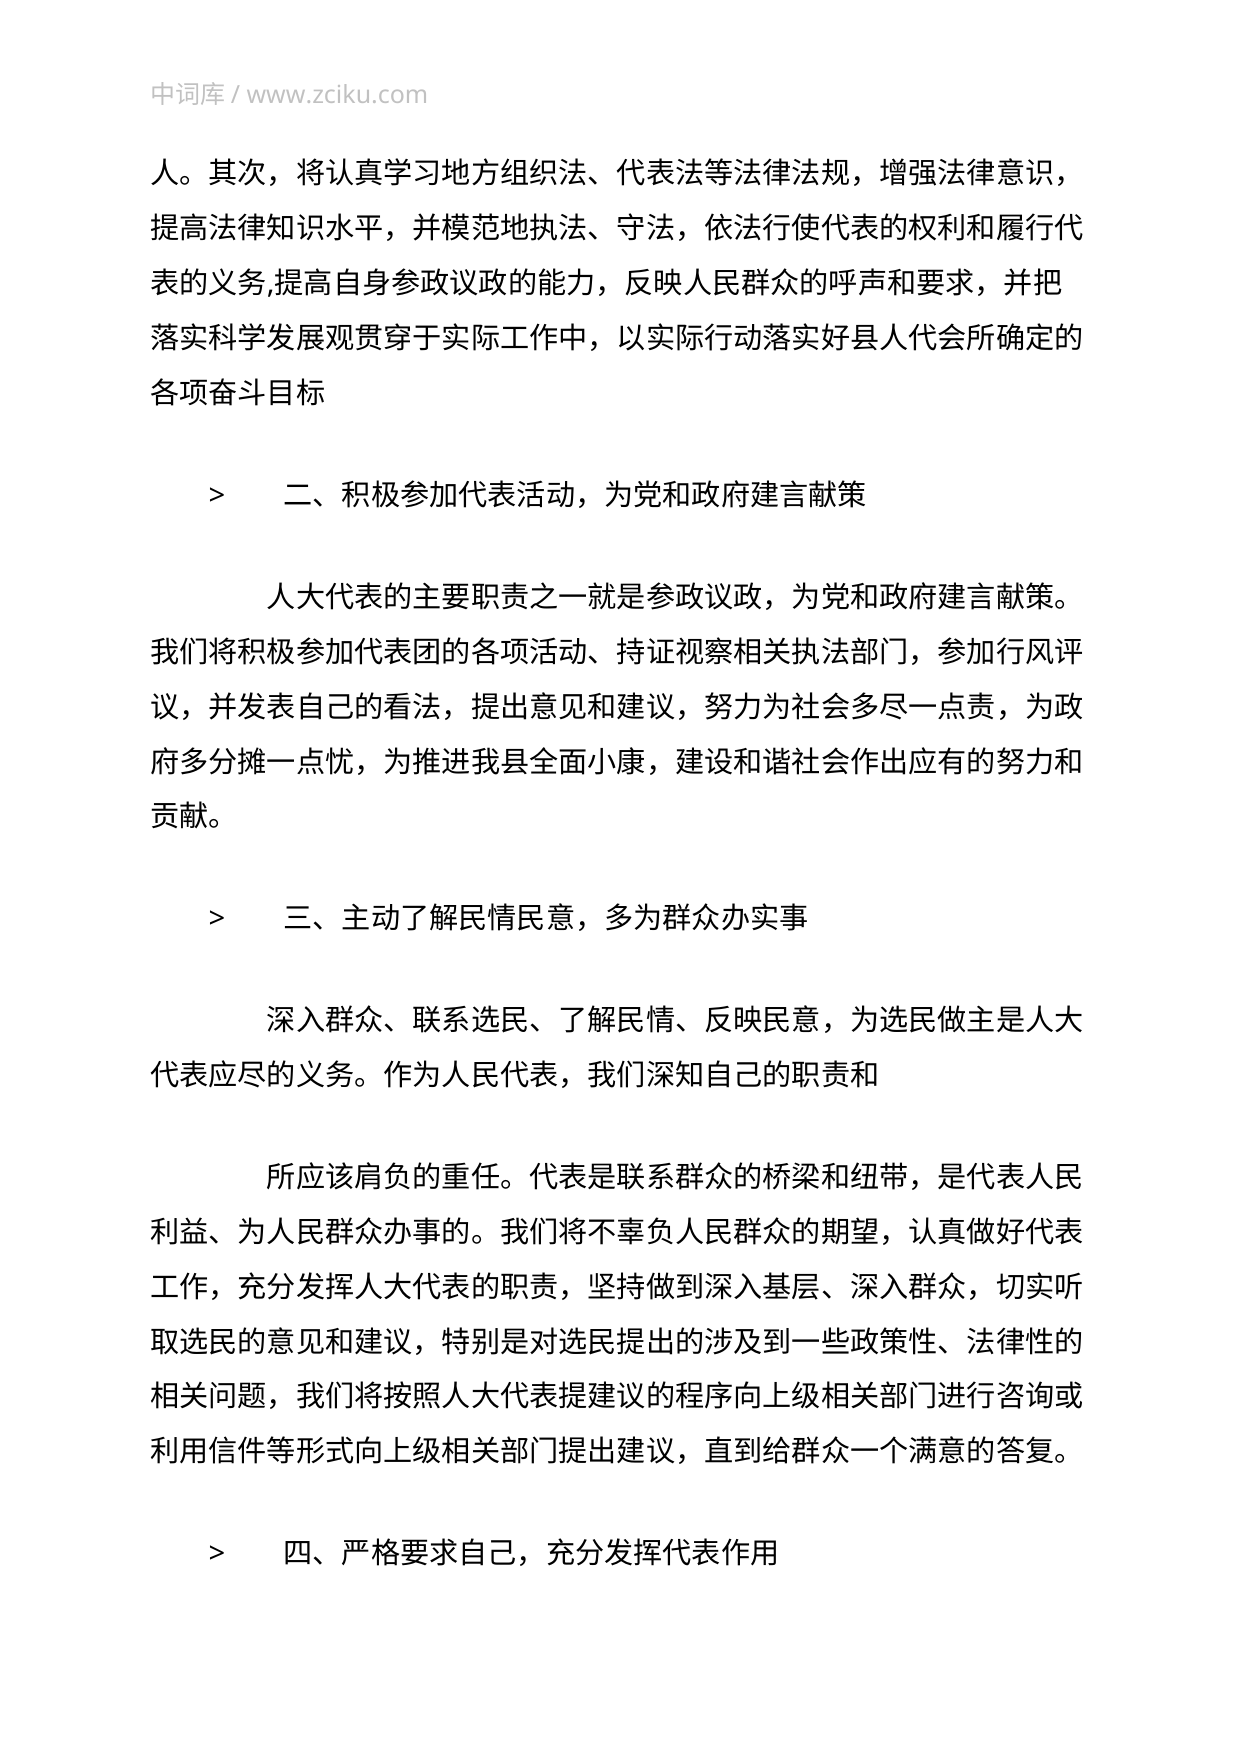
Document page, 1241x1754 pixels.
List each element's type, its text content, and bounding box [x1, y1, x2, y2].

text 人大代表的主要职责之一就是参政议政，为党和政府建言献策。我们将积极参加代表团的各项活动、持证视察相关执法部门，参加行风评议，并发表自己的看法，提出意见和建议，努力为社会多尽一点责，为政府多分摊一点忧，为推进我县全面小康，建设和谐社会作出应有的努力和贡献。 [150, 573, 1090, 835]
text 深入群众、联系选民、了解民情、反映民意，为选民做主是人大代表应尽的义务。作为人民代表，我们深知自己的职责和 [150, 997, 1090, 1094]
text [150, 150, 1090, 412]
text > 三、主动了解民情民意，多为群众办实事 [150, 895, 1090, 937]
text > 四、严格要求自己，充分发挥代表作用 [150, 1530, 1090, 1572]
text 所应该肩负的重任。代表是联系群众的桥梁和纽带，是代表人民利益、为人民群众办事的。我们将不辜负人民群众的期望，认真做好代表工作，充分发挥人大代表的职责，坚持做到深入基层、深入群众，切实听取选民的意见和建议，特别是对选民提出的涉及到一些政策性、法律性的相关问题，我们将按照人大代表提建议的程序向上级相关部门进行咨询或利用信件等形式向上级相关部门提出建议，直到给群众一个满意的答复。 [150, 1153, 1090, 1470]
text > 二、积极参加代表活动，为党和政府建言献策 [150, 471, 1090, 514]
